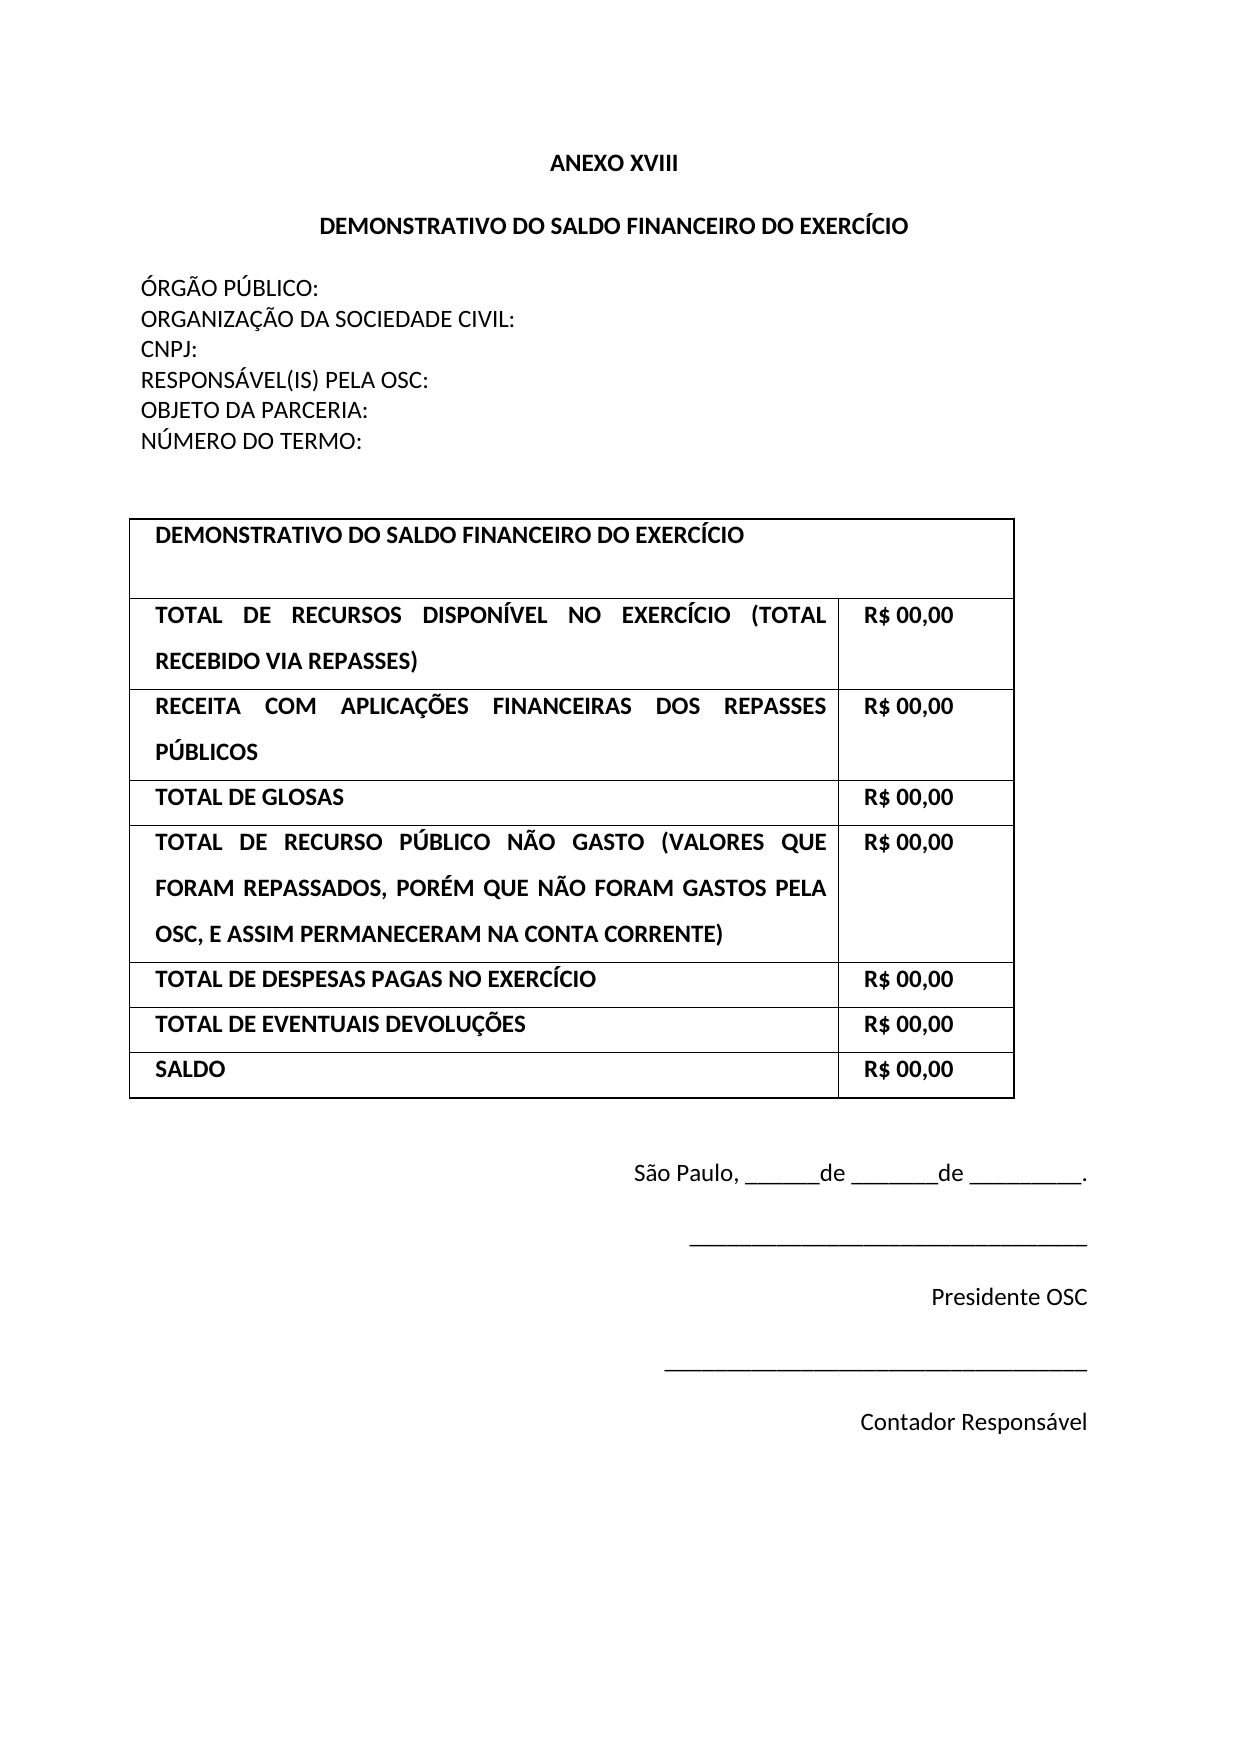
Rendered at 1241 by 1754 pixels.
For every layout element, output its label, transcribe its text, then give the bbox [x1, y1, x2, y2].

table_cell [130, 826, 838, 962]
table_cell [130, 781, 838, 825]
text ÓRGÃO PÚBLICO: [141, 272, 1087, 303]
text CNPJ: [141, 333, 1087, 364]
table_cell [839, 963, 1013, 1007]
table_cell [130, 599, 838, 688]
text NÚMERO DO TERMO: [141, 425, 1087, 456]
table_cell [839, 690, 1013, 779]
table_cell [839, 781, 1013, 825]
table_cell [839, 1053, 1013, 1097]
text Presidente OSC [141, 1282, 1087, 1312]
text Contador Responsável [141, 1406, 1087, 1437]
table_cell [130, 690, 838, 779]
text ________________________________ [141, 1219, 1087, 1250]
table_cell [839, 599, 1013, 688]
text ORGANIZAÇÃO DA SOCIEDADE CIVIL: [141, 303, 1087, 333]
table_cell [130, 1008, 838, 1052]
text São Paulo, ______de _______de _________. [141, 1157, 1087, 1187]
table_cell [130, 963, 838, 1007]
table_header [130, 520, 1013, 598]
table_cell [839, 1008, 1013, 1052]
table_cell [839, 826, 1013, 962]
text __________________________________ [141, 1344, 1087, 1374]
text DEMONSTRATIVO DO SALDO FINANCEIRO DO EXERCÍCIO [141, 210, 1087, 241]
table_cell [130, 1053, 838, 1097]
text ANEXO XVIII [141, 148, 1087, 178]
text RESPONSÁVEL(IS) PELA OSC: [141, 364, 1087, 394]
text OBJETO DA PARCERIA: [141, 394, 1087, 425]
